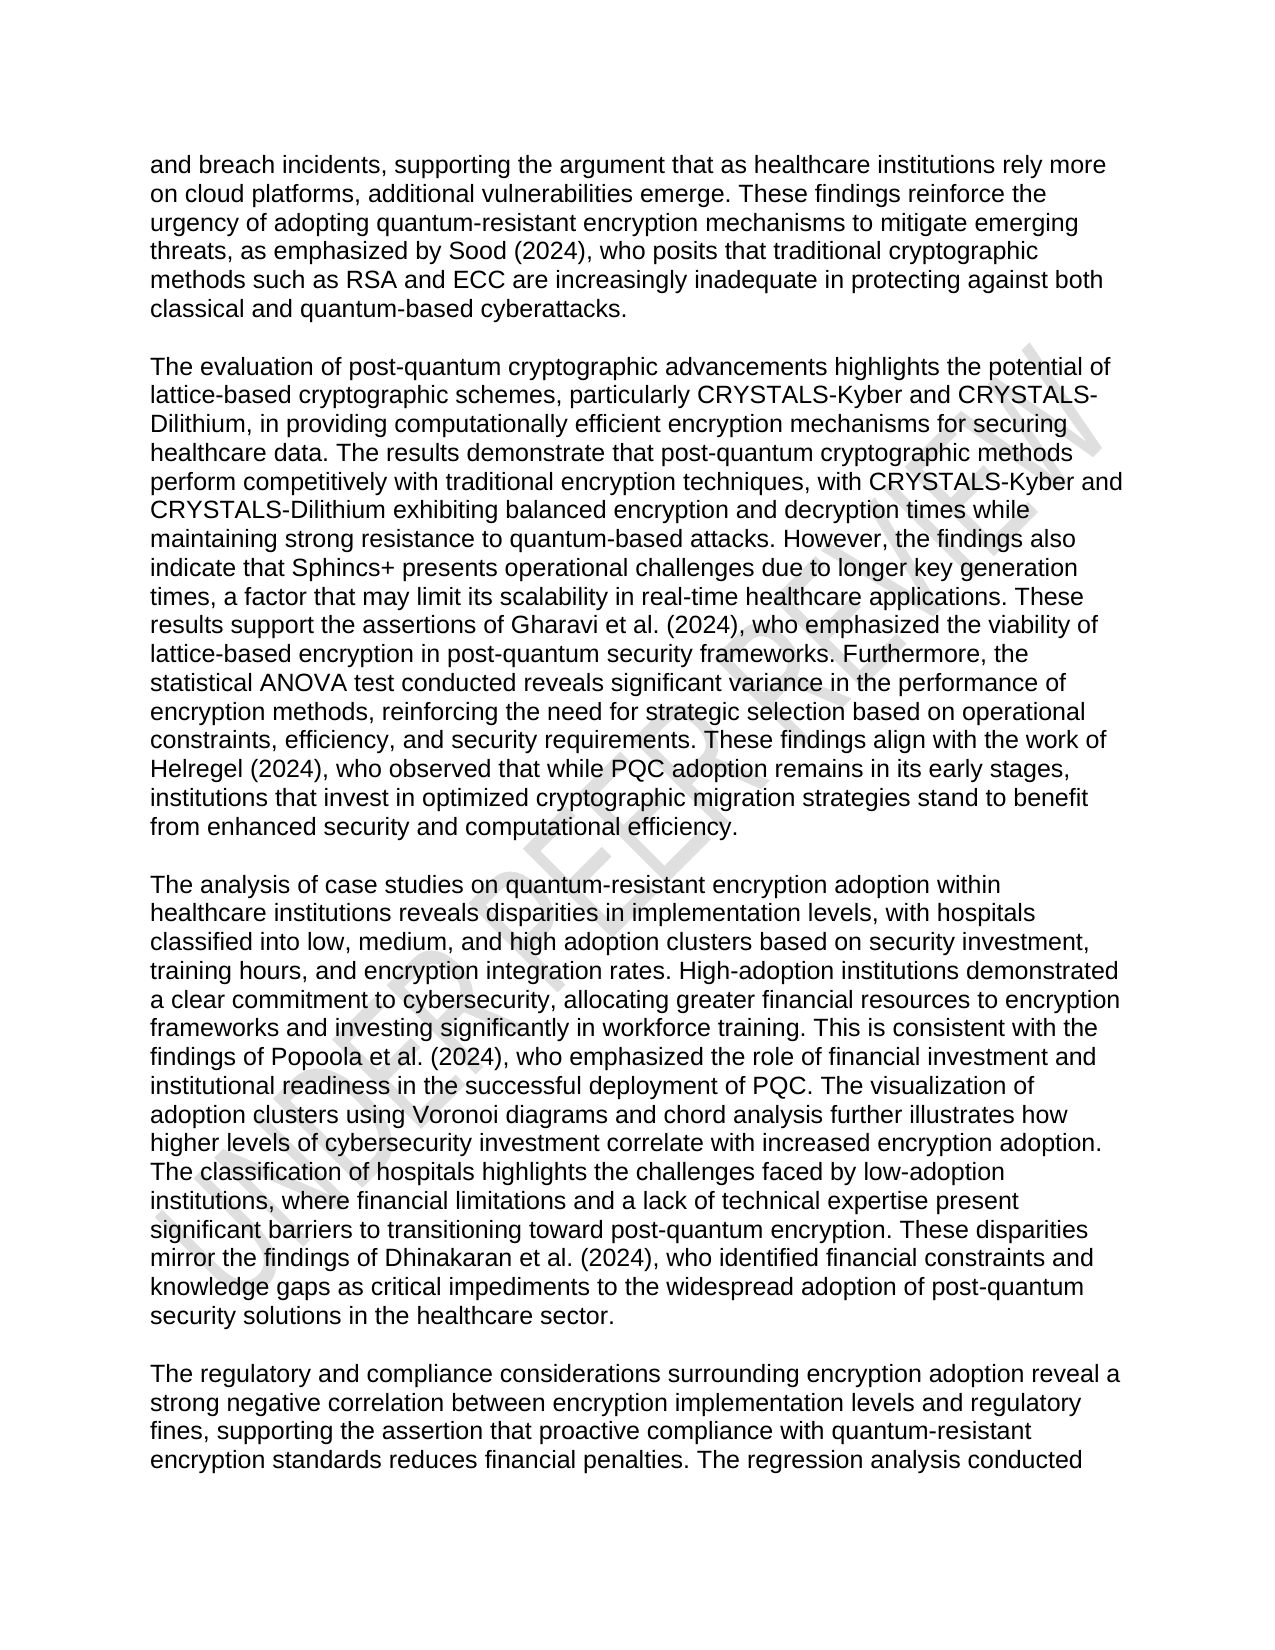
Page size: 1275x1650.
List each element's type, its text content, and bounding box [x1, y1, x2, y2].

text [150, 150, 1125, 322]
text The evaluation of post-quantum cryptographic advancements highlights the potential of lattice-based cryptographic schemes, particularly CRYSTALS-Kyber and CRYSTALS-Dilithium, in providing computationally efficient encryption mechanisms for securing healthcare data. The results demonstrate that post-quantum cryptographic methods perform competitively with traditional encryption techniques, with CRYSTALS-Kyber and CRYSTALS-Dilithium exhibiting balanced encryption and decryption times while maintaining strong resistance to quantum-based attacks. However, the findings also indicate that Sphincs+ presents operational challenges due to longer key generation times, a factor that may limit its scalability in real-time healthcare applications. These results support the assertions of Gharavi et al. (2024), who emphasized the viability of lattice-based encryption in post-quantum security frameworks. Furthermore, the statistical ANOVA test conducted reveals significant variance in the performance of encryption methods, reinforcing the need for strategic selection based on operational constraints, efficiency, and security requirements. These findings align with the work of Helregel (2024), who observed that while PQC adoption remains in its early stages, institutions that invest in optimized cryptographic migration strategies stand to benefit from enhanced security and computational efficiency. [150, 352, 1125, 840]
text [150, 1359, 1125, 1474]
text The analysis of case studies on quantum-resistant encryption adoption within healthcare institutions reveals disparities in implementation levels, with hospitals classified into low, medium, and high adoption clusters based on security investment, training hours, and encryption integration rates. High-adoption institutions demonstrated a clear commitment to cybersecurity, allocating greater financial resources to encryption frameworks and investing significantly in workforce training. This is consistent with the findings of Popoola et al. (2024), who emphasized the role of financial investment and institutional readiness in the successful deployment of PQC. The visualization of adoption clusters using Voronoi diagrams and chord analysis further illustrates how higher levels of cybersecurity investment correlate with increased encryption adoption. The classification of hospitals highlights the challenges faced by low-adoption institutions, where financial limitations and a lack of technical expertise present significant barriers to transitioning toward post-quantum encryption. These disparities mirror the findings of Dhinakaran et al. (2024), who identified financial constraints and knowledge gaps as critical impediments to the widespread adoption of post-quantum security solutions in the healthcare sector. [150, 869, 1125, 1329]
